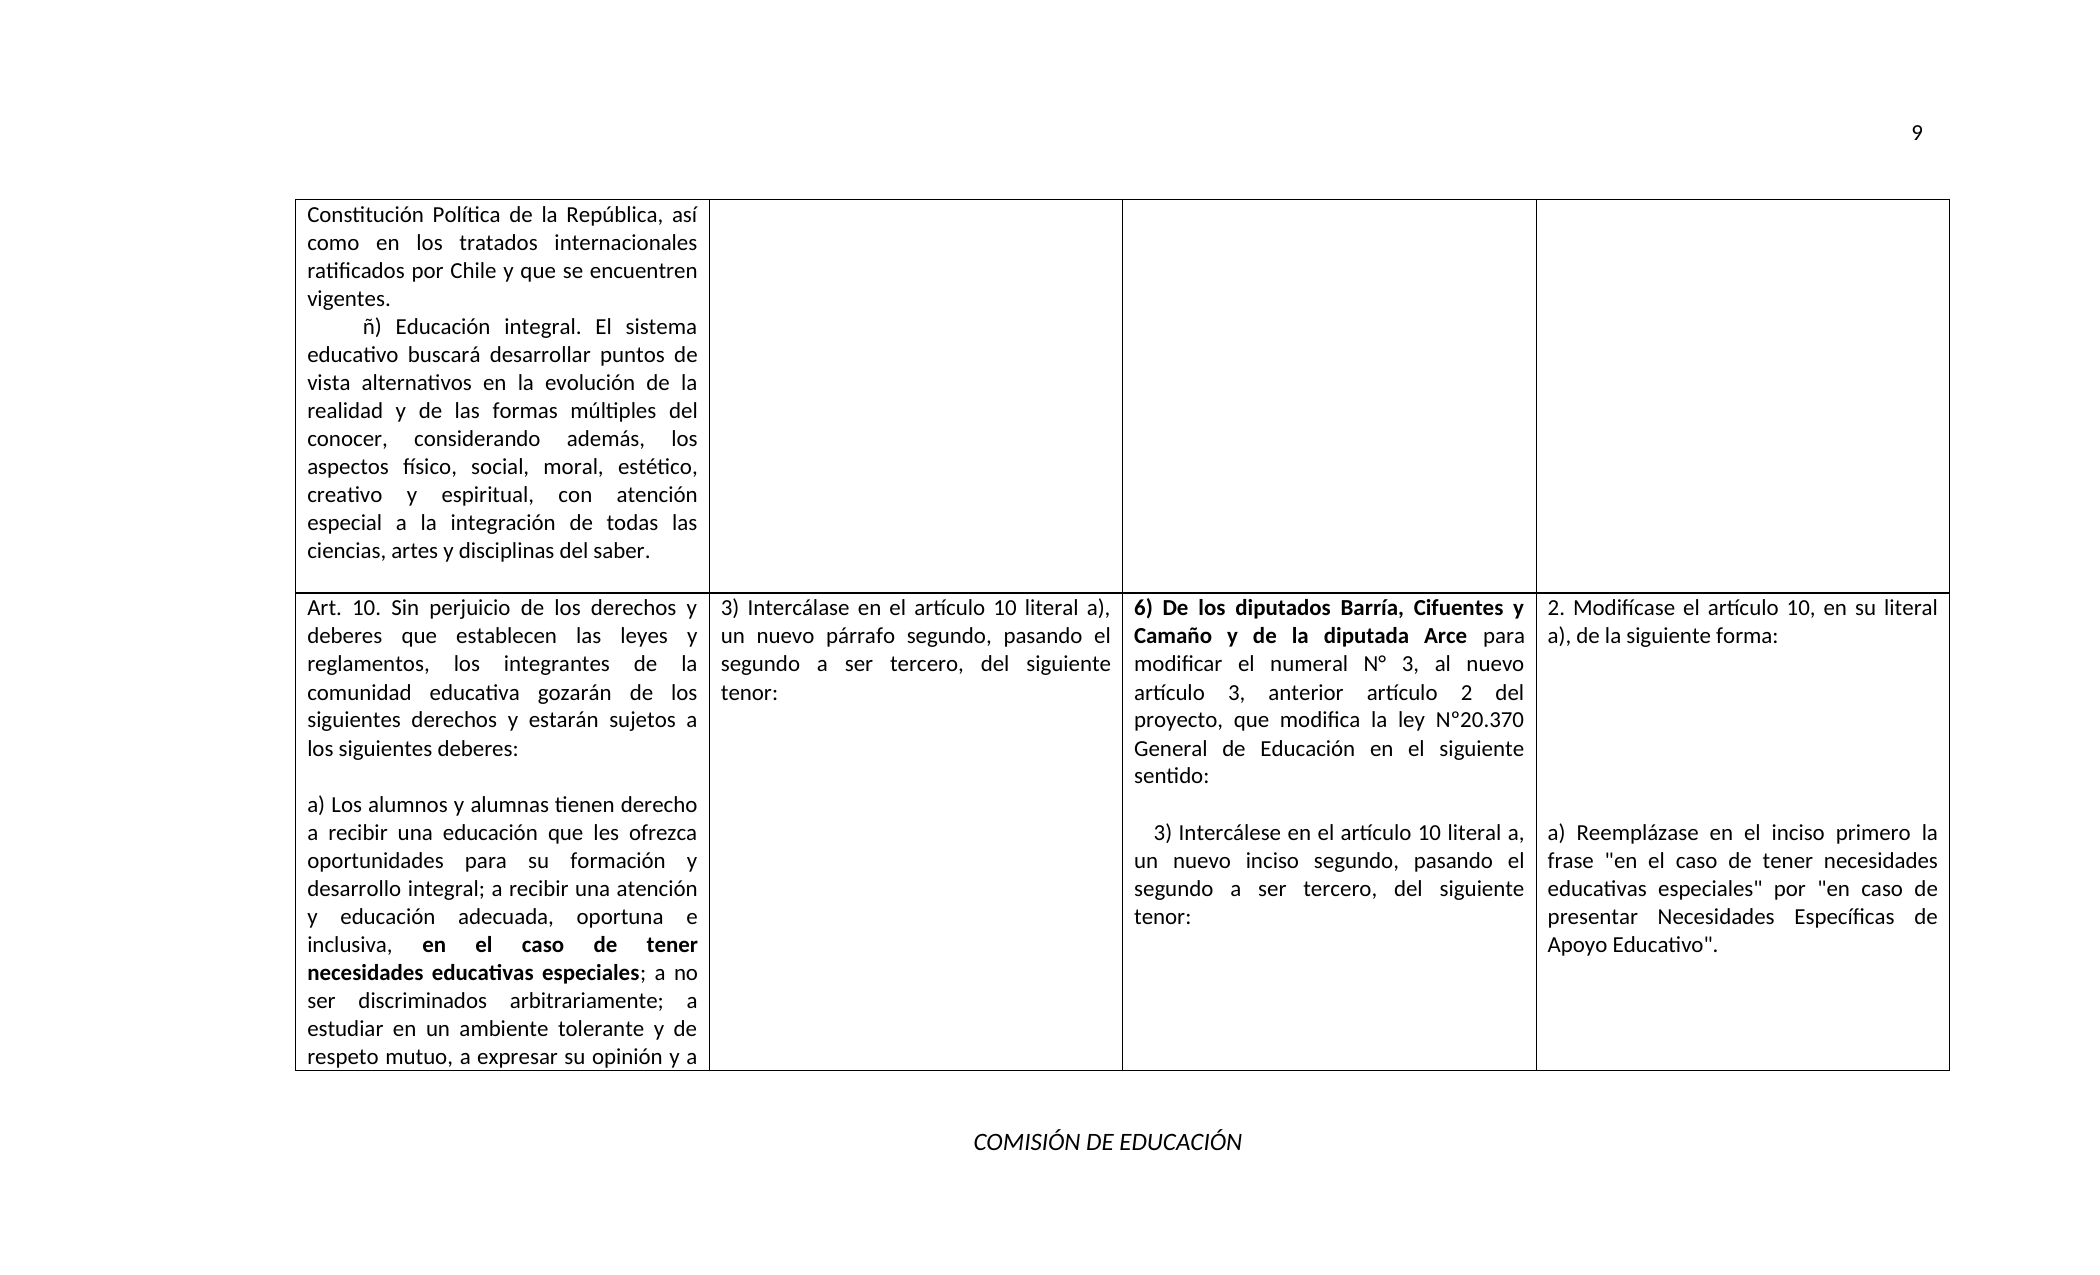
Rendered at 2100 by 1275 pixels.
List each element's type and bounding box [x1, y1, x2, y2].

table_cell [710, 594, 1122, 1070]
table_cell [1123, 594, 1536, 1070]
table_cell [296, 200, 709, 592]
table_cell [1537, 594, 1949, 1070]
table_cell [710, 200, 1122, 592]
table_cell [1537, 200, 1949, 592]
table_cell [1123, 200, 1536, 592]
table_cell [296, 594, 709, 1070]
